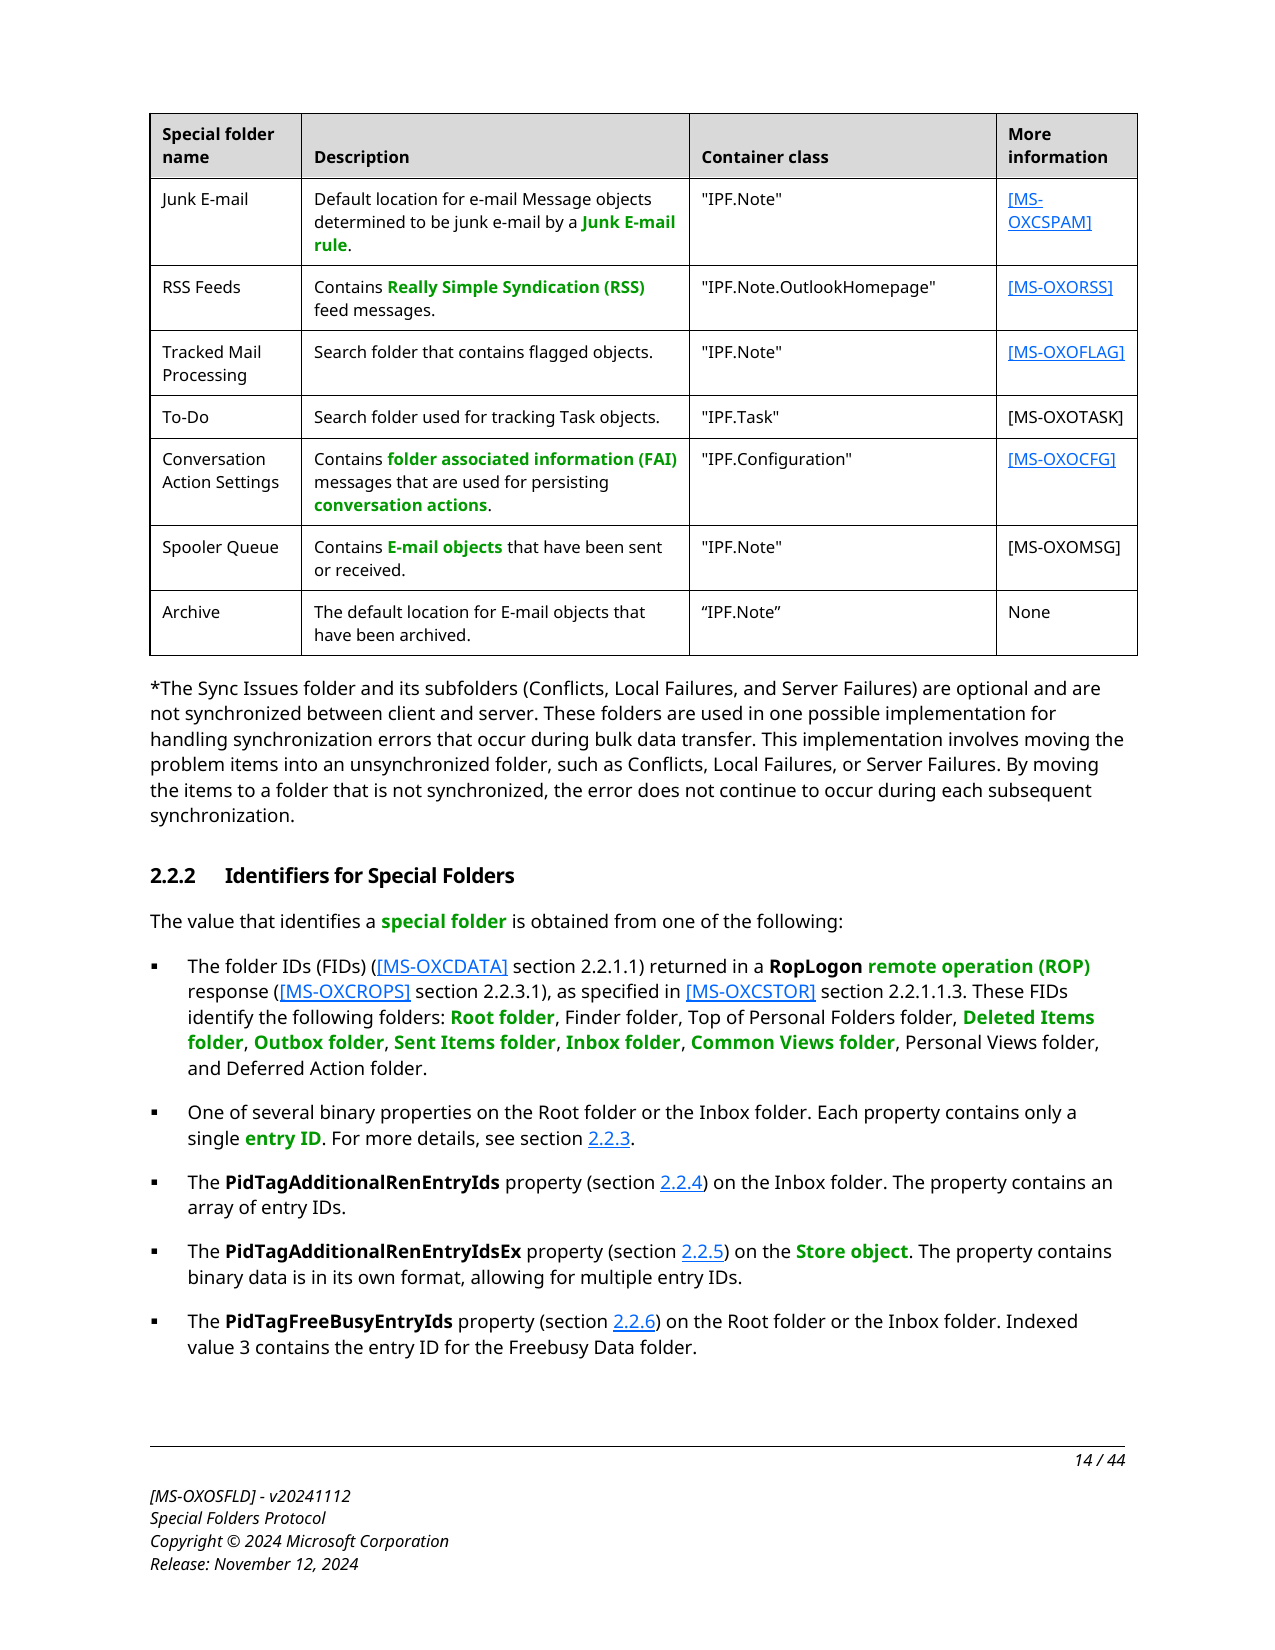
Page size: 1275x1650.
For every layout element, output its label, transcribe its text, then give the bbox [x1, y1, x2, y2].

table_cell Default location for e-mail Message objects determined to be junk e-mail by a Junk E-mail rule. [302, 179, 689, 265]
table_header More information [997, 114, 1137, 177]
table_cell "IPF.Note" [690, 179, 996, 265]
table_cell Conversation Action Settings [151, 439, 301, 525]
table_cell Archive [151, 591, 301, 655]
table_cell [MS-OXOTASK] [997, 396, 1137, 437]
table_cell [MS-OXOCFG] [997, 439, 1137, 525]
table_header Special folder name [151, 114, 301, 177]
table_cell "IPF.Note" [690, 331, 996, 395]
table_cell "IPF.Note" [690, 526, 996, 590]
table_cell [MS-OXOFLAG] [997, 331, 1137, 395]
table_cell Search folder used for tracking Task objects. [302, 396, 689, 437]
table_cell To-Do [151, 396, 301, 437]
table_header Description [302, 114, 689, 177]
table_cell None [997, 591, 1137, 655]
text *The Sync Issues folder and its subfolders (Conflicts, Local Failures, and Server Failures) are optional and are not synchronized between client and server. These folders are used in one possible implementation for handling synchronization errors that occur during bulk data transfer. This implementation involves moving the problem items into an unsynchronized folder, such as Conflicts, Local Failures, or Server Failures. By moving the items to a folder that is not synchronized, the error does not continue to occur during each subsequent synchronization. [150, 675, 1125, 828]
table_cell "IPF.Configuration" [690, 439, 996, 525]
list One of several binary properties on the Root folder or the Inbox folder. Each property contains only a single entry ID. For more details, see section 2.2.3. [150, 1099, 1125, 1150]
table_cell Tracked Mail Processing [151, 331, 301, 395]
table_cell The default location for E-mail objects that have been archived. [302, 591, 689, 655]
table_cell [MS-OXOMSG] [997, 526, 1137, 590]
table_cell Contains folder associated information (FAI) messages that are used for persisting conversation actions. [302, 439, 689, 525]
table_cell Contains E-mail objects that have been sent or received. [302, 526, 689, 590]
table_cell Spooler Queue [151, 526, 301, 590]
table_cell Contains Really Simple Syndication (RSS) feed messages. [302, 266, 689, 330]
list The PidTagAdditionalRenEntryIdsEx property (section 2.2.5) on the Store object. The property contains binary data is in its own format, allowing for multiple entry IDs. [150, 1239, 1125, 1290]
list The folder IDs (FIDs) ([MS-OXCDATA] section 2.2.1.1) returned in a RopLogon remote operation (ROP) response ([MS-OXCROPS] section 2.2.3.1), as specified in [MS-OXCSTOR] section 2.2.1.1.3. These FIDs identify the following folders: Root folder, Finder folder, Top of Personal Folders folder, Deleted Items folder, Outbox folder, Sent Items folder, Inbox folder, Common Views folder, Personal Views folder, and Deferred Action folder. [150, 953, 1125, 1081]
list The PidTagFreeBusyEntryIds property (section 2.2.6) on the Root folder or the Inbox folder. Indexed value 3 contains the entry ID for the Freebusy Data folder. [150, 1309, 1125, 1360]
table_cell "IPF.Note.OutlookHomepage" [690, 266, 996, 330]
table_cell Search folder that contains flagged objects. [302, 331, 689, 395]
table_cell RSS Feeds [151, 266, 301, 330]
table_cell [MS-OXCSPAM] [997, 179, 1137, 265]
table_cell "IPF.Task" [690, 396, 996, 437]
table_cell Junk E-mail [151, 179, 301, 265]
subtitle Identifiers for Special Folders [150, 861, 1125, 890]
table_header Container class [690, 114, 996, 177]
text The value that identifies a special folder is obtained from one of the following: [150, 909, 1125, 934]
table_cell [MS-OXORSS] [997, 266, 1137, 330]
list The PidTagAdditionalRenEntryIds property (section 2.2.4) on the Inbox folder. The property contains an array of entry IDs. [150, 1169, 1125, 1220]
table_cell “IPF.Note” [690, 591, 996, 655]
